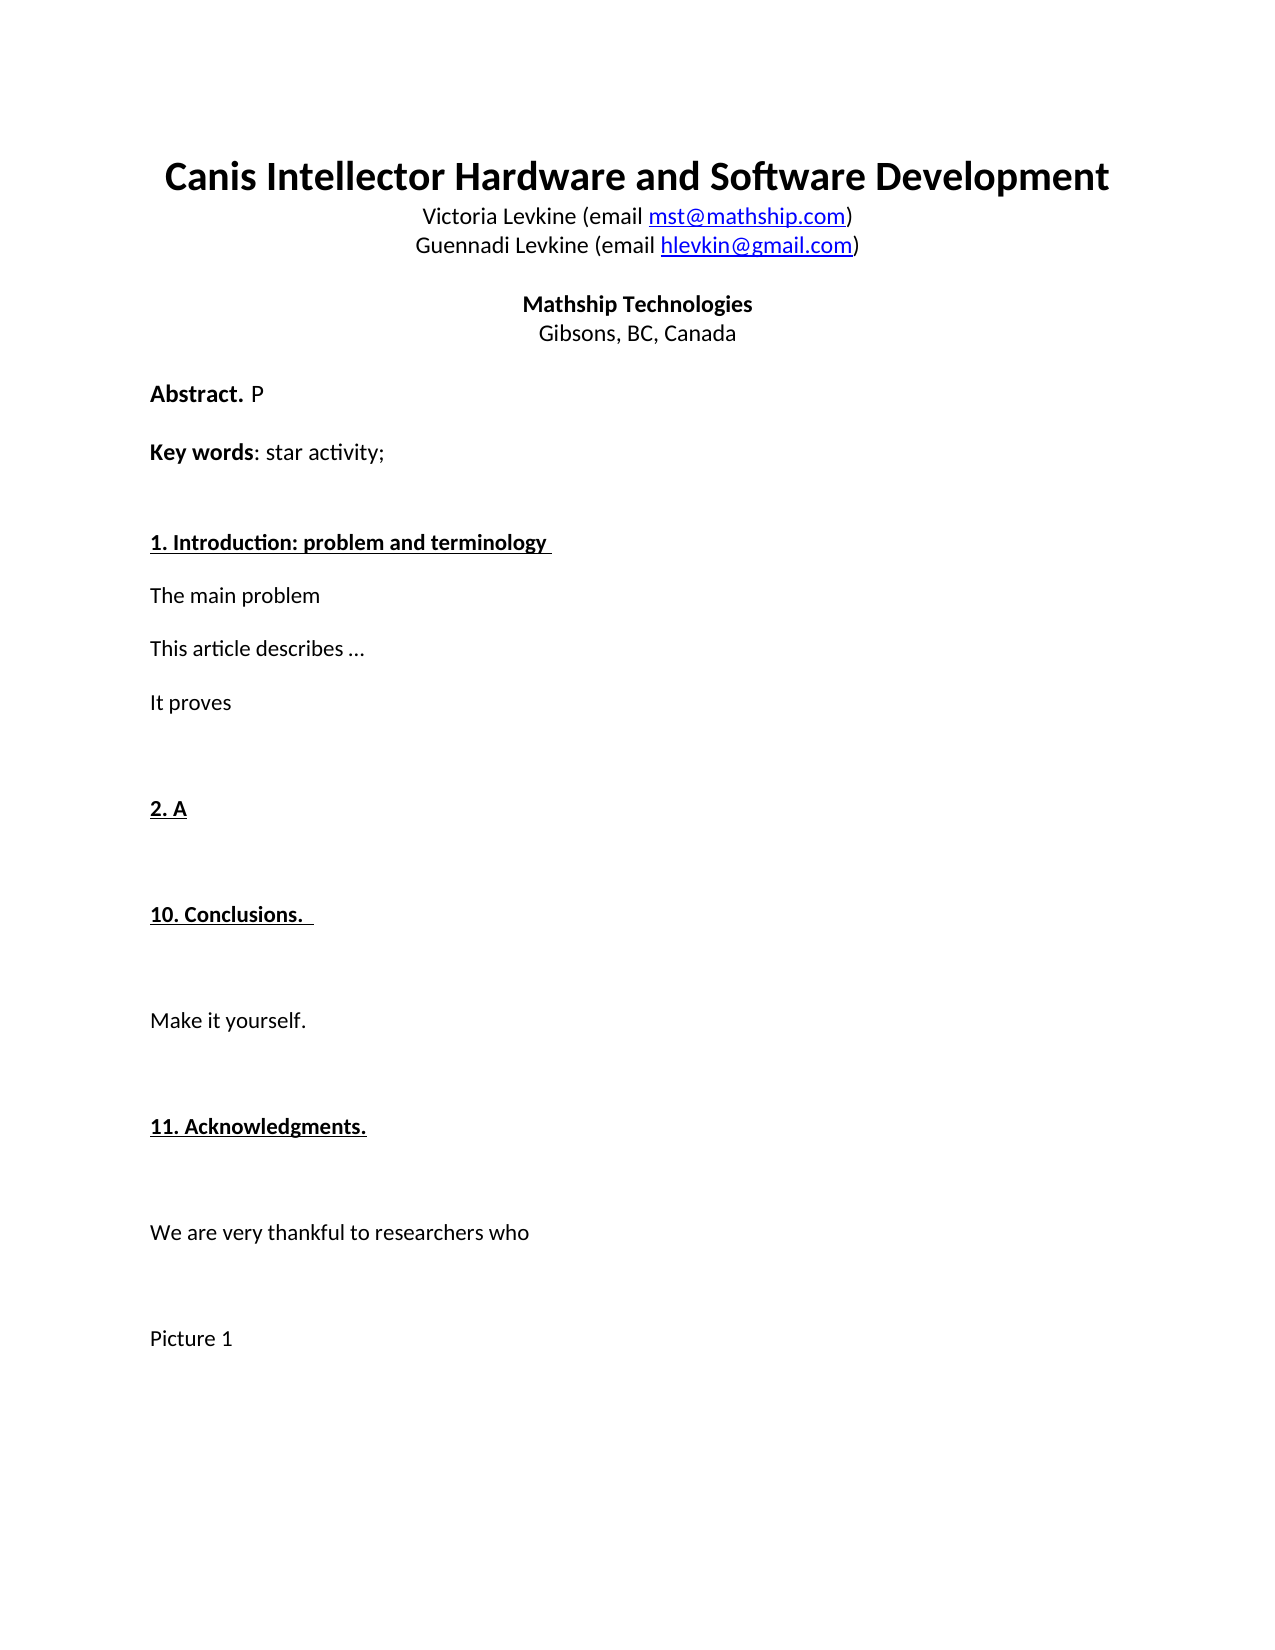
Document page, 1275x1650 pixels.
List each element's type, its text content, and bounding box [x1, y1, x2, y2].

text Canis Intellector Hardware and Software Development [150, 150, 1125, 201]
text Abstract. P [150, 378, 1125, 408]
text Gibsons, BC, Canada [150, 318, 1125, 347]
text Victoria Levkine (email mst@mathship.com) [150, 201, 1125, 230]
text Make it yourself. [150, 1006, 1125, 1034]
text Mathship Technologies [150, 289, 1125, 318]
text It proves [150, 688, 1125, 716]
text 11. Acknowledgments. [150, 1112, 1125, 1140]
text Guennadi Levkine (email hlevkin@gmail.com) [150, 230, 1125, 259]
text 1. Introduction: problem and terminology [150, 528, 1125, 557]
text Picture 1 [150, 1324, 1125, 1352]
text We are very thankful to researchers who [150, 1218, 1125, 1246]
text This article describes … [150, 634, 1125, 663]
text 2. A [150, 794, 1125, 822]
text The main problem [150, 582, 1125, 609]
text Key words: star activity; [150, 437, 1125, 467]
text 10. Conclusions. [150, 900, 1125, 928]
